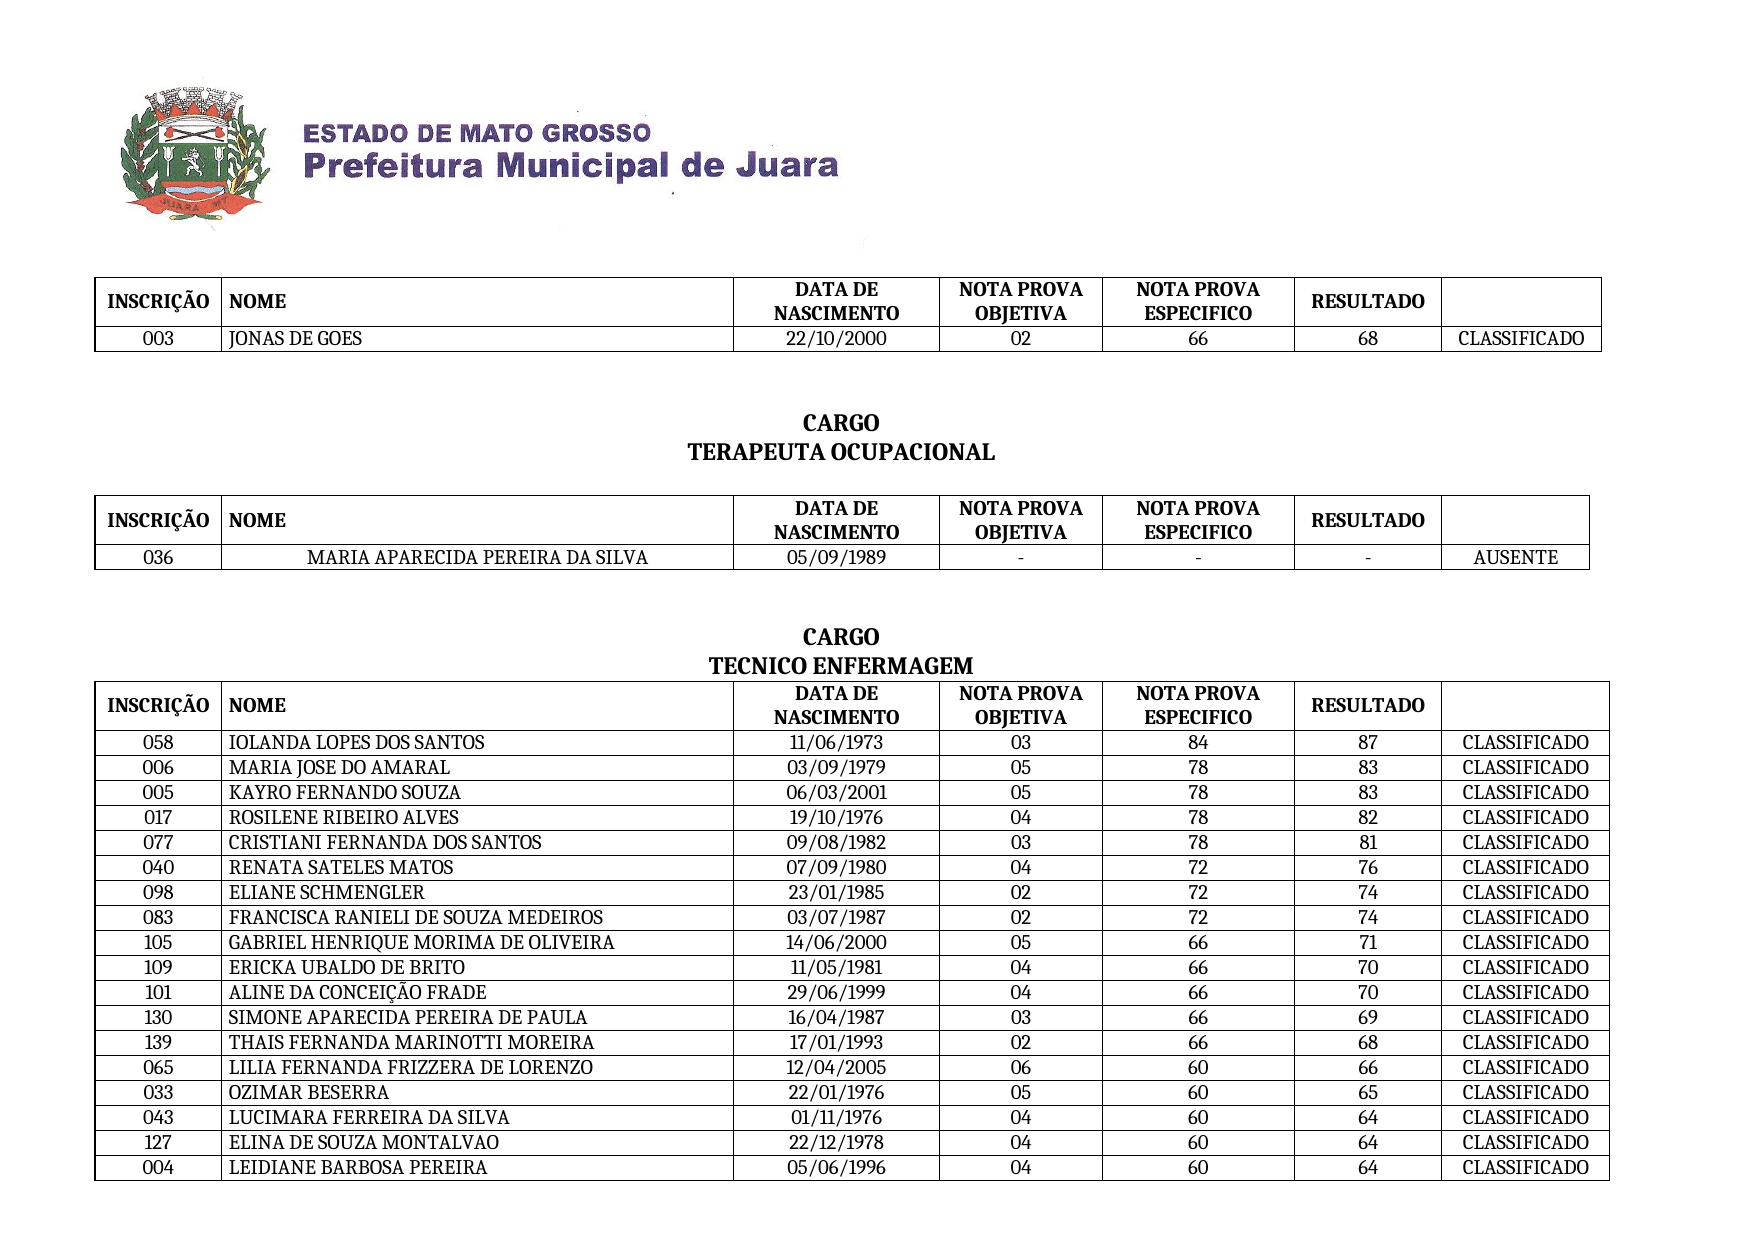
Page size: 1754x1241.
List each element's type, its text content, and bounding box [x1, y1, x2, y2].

table_cell 64 [1295, 1156, 1441, 1179]
table_cell 05/09/1989 [734, 545, 939, 569]
table_cell 03 [940, 731, 1102, 754]
table_cell 03/09/1979 [734, 756, 939, 779]
table_cell 68 [1295, 1031, 1441, 1054]
table_cell 058 [96, 731, 221, 754]
table_cell 06 [940, 1056, 1102, 1079]
table_cell 22/12/1978 [734, 1131, 939, 1154]
table_cell ERICKA UBALDO DE BRITO [222, 956, 733, 979]
table_cell 05 [940, 756, 1102, 779]
table_cell IOLANDA LOPES DOS SANTOS [222, 731, 733, 754]
table_cell CLASSIFICADO [1442, 731, 1609, 754]
table_cell 004 [96, 1156, 221, 1179]
table_header NOME [222, 278, 733, 326]
table_header NOME [222, 682, 733, 729]
table_cell 04 [940, 1131, 1102, 1154]
table_header INSCRIÇÃO [96, 496, 221, 544]
table_cell 17/01/1993 [734, 1031, 939, 1054]
table_cell 74 [1295, 906, 1441, 929]
table_header INSCRIÇÃO [96, 682, 221, 729]
table_cell CLASSIFICADO [1442, 881, 1609, 904]
table_header RESULTADO [1295, 278, 1441, 326]
table_cell CLASSIFICADO [1442, 1006, 1609, 1029]
table_cell 01/11/1976 [734, 1106, 939, 1129]
table_cell 81 [1295, 831, 1441, 854]
table_cell 74 [1295, 881, 1441, 904]
table_cell GABRIEL HENRIQUE MORIMA DE OLIVEIRA [222, 931, 733, 954]
table_cell 22/10/2000 [734, 327, 939, 351]
table_cell CLASSIFICADO [1442, 956, 1609, 979]
table_cell 66 [1103, 1031, 1294, 1054]
table_cell 04 [940, 956, 1102, 979]
table_cell 72 [1103, 856, 1294, 879]
table_cell 03 [940, 1006, 1102, 1029]
table_cell - [1295, 545, 1441, 569]
table_cell 83 [1295, 781, 1441, 804]
table_cell 02 [940, 906, 1102, 929]
table_cell 16/04/1987 [734, 1006, 939, 1029]
table_cell 139 [96, 1031, 221, 1054]
table_cell AUSENTE [1442, 545, 1589, 569]
table_cell 02 [940, 327, 1102, 351]
table_cell 68 [1295, 327, 1441, 351]
table_cell 098 [96, 881, 221, 904]
table_cell 109 [96, 956, 221, 979]
table_cell 09/08/1982 [734, 831, 939, 854]
table_cell CLASSIFICADO [1442, 806, 1609, 829]
table_cell 66 [1103, 1006, 1294, 1029]
table_header NOTA PROVA ESPECIFICO [1103, 496, 1294, 544]
table_cell 66 [1295, 1056, 1441, 1079]
table_cell - [940, 545, 1102, 569]
table_cell CLASSIFICADO [1442, 1031, 1609, 1054]
text TECNICO ENFERMAGEM [89, 652, 1594, 681]
table_cell CLASSIFICADO [1442, 931, 1609, 954]
picture [88, 76, 883, 251]
table_cell 130 [96, 1006, 221, 1029]
table_cell 78 [1103, 781, 1294, 804]
table_cell 60 [1103, 1106, 1294, 1129]
table_cell 60 [1103, 1081, 1294, 1104]
table_cell 78 [1103, 806, 1294, 829]
table_cell - [1103, 545, 1294, 569]
table_cell CLASSIFICADO [1442, 327, 1601, 351]
table_cell CLASSIFICADO [1442, 1106, 1609, 1129]
table_header NOTA PROVA OBJETIVA [940, 278, 1102, 326]
table_cell ELINA DE SOUZA MONTALVAO [222, 1131, 733, 1154]
table_cell CLASSIFICADO [1442, 1081, 1609, 1104]
table_cell CLASSIFICADO [1442, 781, 1609, 804]
table_cell 78 [1103, 831, 1294, 854]
table_cell KAYRO FERNANDO SOUZA [222, 781, 733, 804]
table_cell 29/06/1999 [734, 981, 939, 1004]
table_header NOTA PROVA ESPECIFICO [1103, 278, 1294, 326]
table_cell LEIDIANE BARBOSA PEREIRA [222, 1156, 733, 1179]
table_cell 127 [96, 1131, 221, 1154]
table_cell 077 [96, 831, 221, 854]
table_cell 23/01/1985 [734, 881, 939, 904]
table_cell 003 [96, 327, 221, 351]
table_header DATA DE NASCIMENTO [734, 682, 939, 729]
table_header [1442, 682, 1609, 729]
table_cell THAIS FERNANDA MARINOTTI MOREIRA [222, 1031, 733, 1054]
table_cell 040 [96, 856, 221, 879]
text CARGO [89, 623, 1594, 652]
table_cell CLASSIFICADO [1442, 981, 1609, 1004]
table_cell ROSILENE RIBEIRO ALVES [222, 806, 733, 829]
table_cell CLASSIFICADO [1442, 906, 1609, 929]
table_cell CLASSIFICADO [1442, 1156, 1609, 1179]
table_header NOTA PROVA ESPECIFICO [1103, 682, 1294, 729]
table_cell 71 [1295, 931, 1441, 954]
table_header NOME [222, 496, 733, 544]
table_cell JONAS DE GOES [222, 327, 733, 351]
table_cell 04 [940, 806, 1102, 829]
table_cell 005 [96, 781, 221, 804]
table_cell CLASSIFICADO [1442, 1056, 1609, 1079]
table_cell CLASSIFICADO [1442, 831, 1609, 854]
table_cell 04 [940, 856, 1102, 879]
table_cell ELIANE SCHMENGLER [222, 881, 733, 904]
table_cell 64 [1295, 1131, 1441, 1154]
table_cell 82 [1295, 806, 1441, 829]
table_cell 69 [1295, 1006, 1441, 1029]
table_cell 22/01/1976 [734, 1081, 939, 1104]
table_cell 84 [1103, 731, 1294, 754]
table_cell FRANCISCA RANIELI DE SOUZA MEDEIROS [222, 906, 733, 929]
table_cell 036 [96, 545, 221, 569]
table_cell 78 [1103, 756, 1294, 779]
table_cell 02 [940, 881, 1102, 904]
text CARGO [89, 409, 1594, 438]
table_cell CLASSIFICADO [1442, 856, 1609, 879]
table_cell 60 [1103, 1156, 1294, 1179]
table_cell 033 [96, 1081, 221, 1104]
table_cell ALINE DA CONCEIÇÃO FRADE [222, 981, 733, 1004]
table_cell 11/05/1981 [734, 956, 939, 979]
table_header NOTA PROVA OBJETIVA [940, 496, 1102, 544]
table_cell 017 [96, 806, 221, 829]
table_cell 76 [1295, 856, 1441, 879]
table_cell LUCIMARA FERREIRA DA SILVA [222, 1106, 733, 1129]
table_cell 66 [1103, 956, 1294, 979]
table_cell MARIA APARECIDA PEREIRA DA SILVA [222, 545, 733, 569]
table_cell 06/03/2001 [734, 781, 939, 804]
table_cell 05 [940, 781, 1102, 804]
table_cell 87 [1295, 731, 1441, 754]
table_cell CLASSIFICADO [1442, 1131, 1609, 1154]
table_cell 083 [96, 906, 221, 929]
table_cell 14/06/2000 [734, 931, 939, 954]
table_cell OZIMAR BESERRA [222, 1081, 733, 1104]
table_cell 105 [96, 931, 221, 954]
table_cell CLASSIFICADO [1442, 756, 1609, 779]
table_cell 006 [96, 756, 221, 779]
table_cell 83 [1295, 756, 1441, 779]
table_header [1442, 278, 1601, 326]
table_cell LILIA FERNANDA FRIZZERA DE LORENZO [222, 1056, 733, 1079]
table_header INSCRIÇÃO [96, 278, 221, 326]
table_cell 19/10/1976 [734, 806, 939, 829]
table_cell 03 [940, 831, 1102, 854]
table_cell 05 [940, 931, 1102, 954]
table_header DATA DE NASCIMENTO [734, 278, 939, 326]
table_cell 05/06/1996 [734, 1156, 939, 1179]
table_cell 04 [940, 981, 1102, 1004]
table_header RESULTADO [1295, 682, 1441, 729]
table_header DATA DE NASCIMENTO [734, 496, 939, 544]
table_cell 101 [96, 981, 221, 1004]
table_cell CRISTIANI FERNANDA DOS SANTOS [222, 831, 733, 854]
table_cell 11/06/1973 [734, 731, 939, 754]
table_cell 02 [940, 1031, 1102, 1054]
table_header [1442, 496, 1589, 544]
table_cell 70 [1295, 956, 1441, 979]
table_cell 07/09/1980 [734, 856, 939, 879]
table_cell RENATA SATELES MATOS [222, 856, 733, 879]
table_cell 72 [1103, 906, 1294, 929]
table_cell 04 [940, 1156, 1102, 1179]
table_cell 04 [940, 1106, 1102, 1129]
table_cell SIMONE APARECIDA PEREIRA DE PAULA [222, 1006, 733, 1029]
table_cell 043 [96, 1106, 221, 1129]
table_cell 12/04/2005 [734, 1056, 939, 1079]
table_cell 60 [1103, 1131, 1294, 1154]
table_cell MARIA JOSE DO AMARAL [222, 756, 733, 779]
table_cell 72 [1103, 881, 1294, 904]
table_cell 66 [1103, 981, 1294, 1004]
table_header RESULTADO [1295, 496, 1441, 544]
table_cell 05 [940, 1081, 1102, 1104]
table_cell 66 [1103, 327, 1294, 351]
table_cell 65 [1295, 1081, 1441, 1104]
table_cell 065 [96, 1056, 221, 1079]
text TERAPEUTA OCUPACIONAL [89, 438, 1594, 467]
table_cell 64 [1295, 1106, 1441, 1129]
table_cell 03/07/1987 [734, 906, 939, 929]
table_cell 66 [1103, 931, 1294, 954]
table_header NOTA PROVA OBJETIVA [940, 682, 1102, 729]
table_cell 70 [1295, 981, 1441, 1004]
table_cell 60 [1103, 1056, 1294, 1079]
